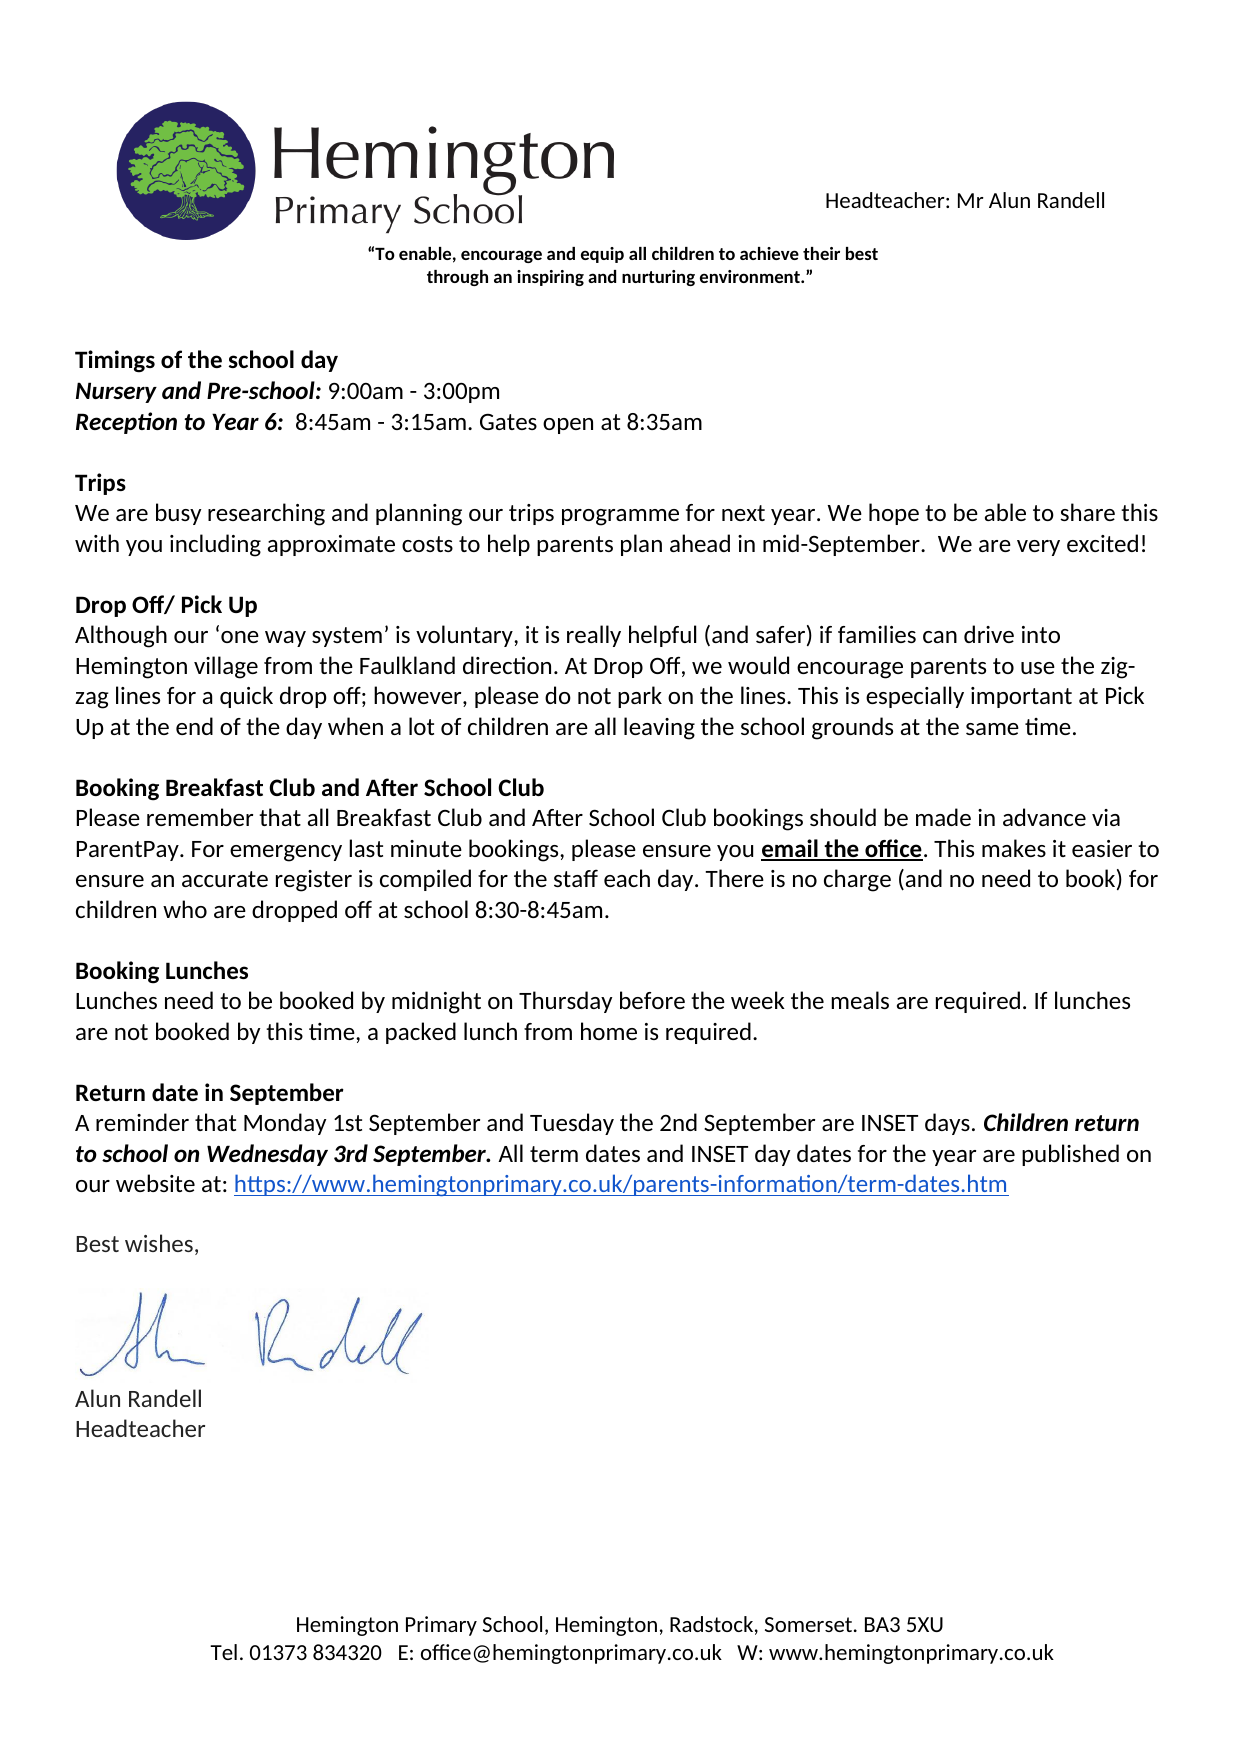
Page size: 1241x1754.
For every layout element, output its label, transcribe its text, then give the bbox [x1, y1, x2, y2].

text Lunches need to be booked by midnight on Thursday before the week the meals are required. If lunches are not booked by this time, a packed lunch from home is required. [75, 986, 1165, 1047]
text Please remember that all Breakfast Club and After School Club bookings should be made in advance via ParentPay. For emergency last minute bookings, please ensure you email the office. This makes it easier to ensure an accurate register is compiled for the staff each day. There is no charge (and no need to book) for children who are dropped off at school 8:30-8:45am. [75, 802, 1165, 924]
text Timings of the school day [75, 344, 1165, 375]
text We are busy researching and planning our trips programme for next year. We hope to be able to share this with you including approximate costs to help parents plan ahead in mid-September. We are very excited! [75, 497, 1165, 558]
text Trips [75, 467, 1165, 497]
text Booking Breakfast Club and After School Club [75, 772, 1165, 802]
text Nursery and Pre-school: 9:00am - 3:00pm [75, 375, 1165, 406]
picture [75, 1288, 429, 1383]
text Headteacher [75, 1413, 1165, 1444]
text Alun Randell [75, 1383, 1165, 1413]
text Drop Off/ Pick Up [75, 589, 1165, 619]
text Although our ‘one way system’ is voluntary, it is really helpful (and safer) if families can drive into Hemington village from the Faulkland direction. At Drop Off, we would encourage parents to use the zig-zag lines for a quick drop off; however, please do not park on the lines. This is especially important at Pick Up at the end of the day when a lot of children are all leaving the school grounds at the same time. [75, 619, 1165, 741]
picture [90, 75, 640, 266]
text Return date in September [75, 1077, 1165, 1108]
text Best wishes, [75, 1228, 1165, 1258]
text A reminder that Monday 1st September and Tuesday the 2nd September are INSET days. Children return to school on Wednesday 3rd September. All term dates and INSET day dates for the year are published on our website at: https://www.hemingtonprimary.co.uk/parents-information/term-dates.htm [75, 1108, 1165, 1228]
text Booking Lunches [75, 955, 1165, 986]
text Reception to Year 6: 8:45am - 3:15am. Gates open at 8:35am [75, 406, 1165, 436]
